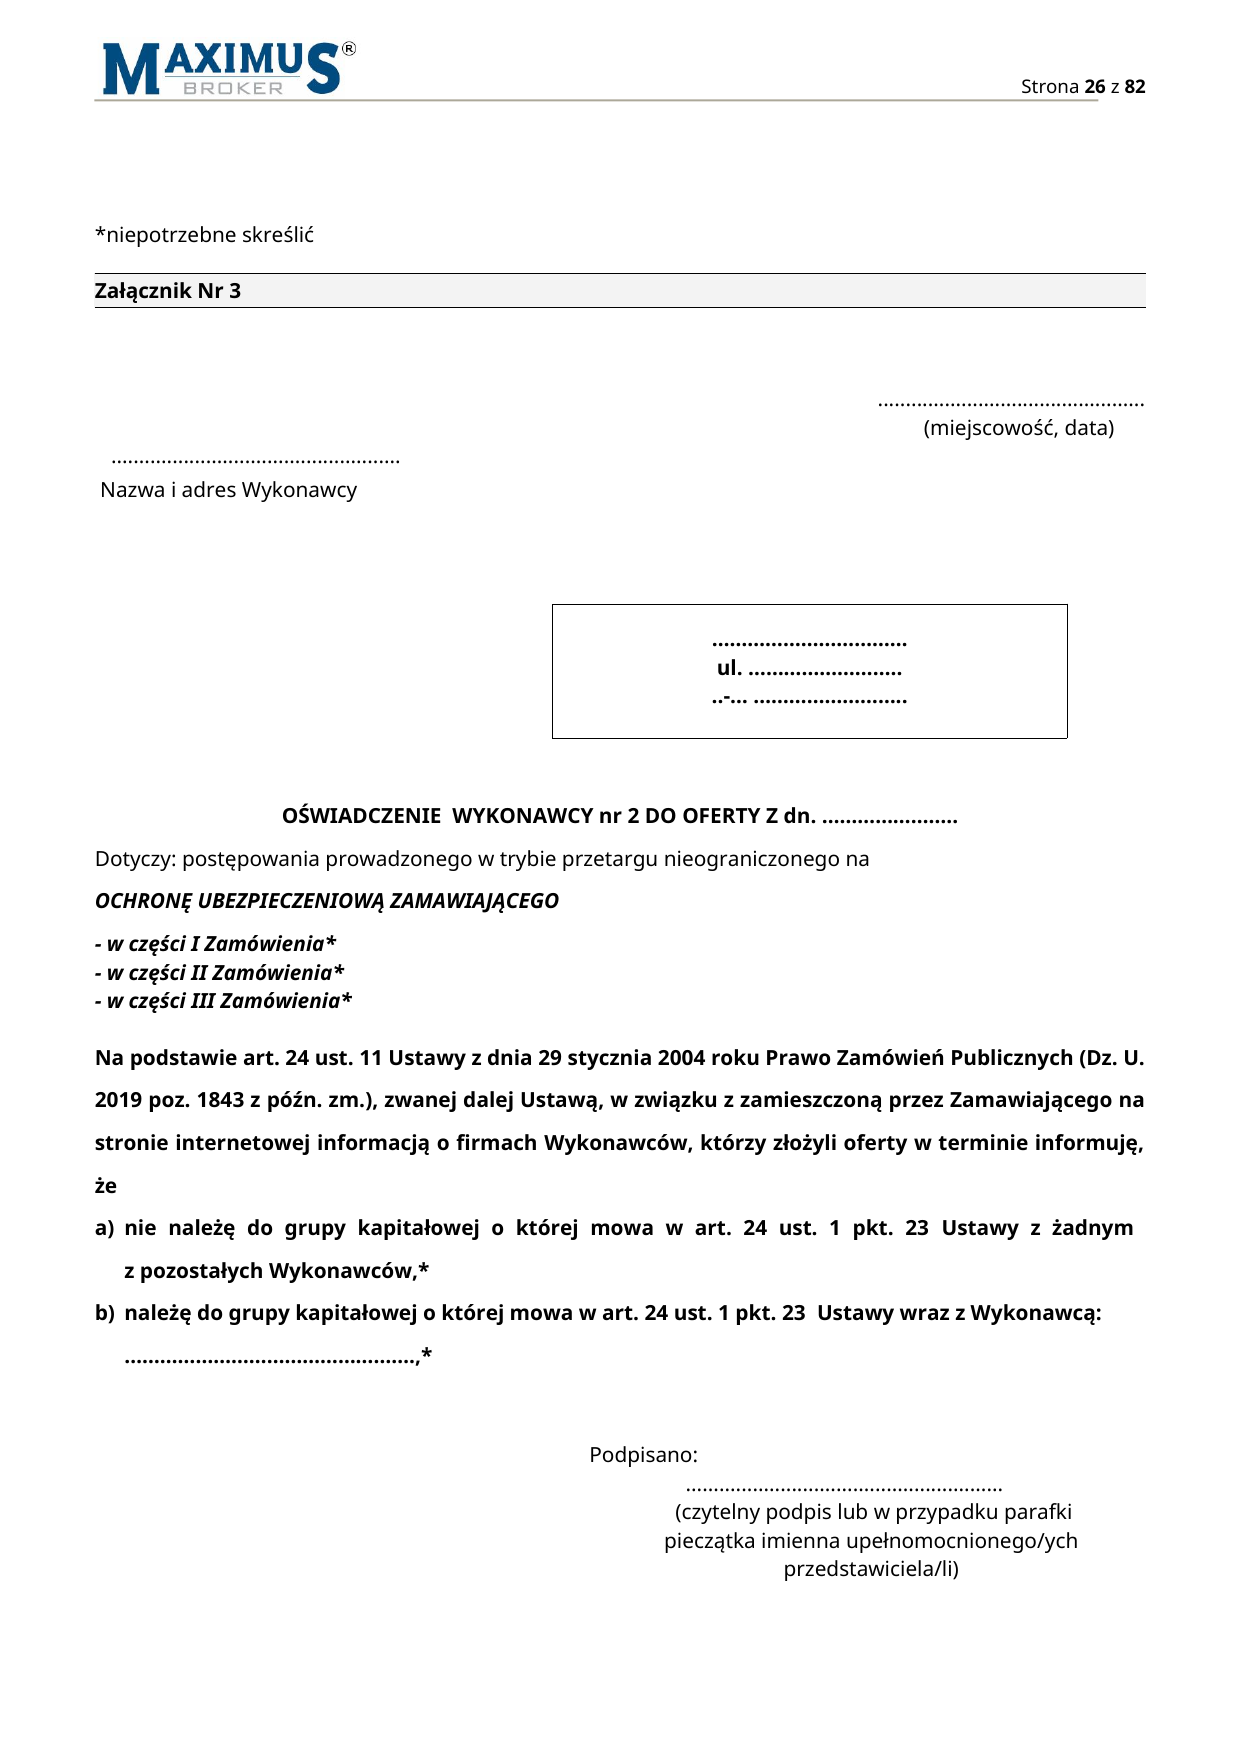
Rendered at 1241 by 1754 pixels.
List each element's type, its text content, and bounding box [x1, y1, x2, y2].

text ......................................................... [611, 1469, 1087, 1497]
text ................................................ [684, 384, 1146, 413]
subtitle Załącznik Nr 3 [94, 274, 1146, 308]
text Dotyczy: postępowania prowadzonego w trybie przetargu nieograniczonego na [94, 844, 1146, 872]
text *niepotrzebne skreślić [94, 220, 1146, 248]
text (miejscowość, data) [833, 413, 1146, 441]
text - w części III Zamówienia* [94, 986, 1146, 1014]
text ………………………………………….,* [124, 1341, 1146, 1369]
list nie należę do grupy kapitałowej o której mowa w art. 24 ust. 1 pkt. 23 Ustawy z żadnym z pozostałych Wykonawców,* [94, 1213, 1146, 1284]
text - w części II Zamówienia* [94, 958, 1146, 986]
text OCHRONĘ UBEZPIECZENIOWĄ ZAMAWIAJĄCEGO [94, 887, 1146, 915]
text - w części I Zamówienia* [94, 929, 1146, 958]
text ..-… …………………….. [553, 660, 1067, 710]
picture [97, 37, 362, 99]
text .................................................... [94, 441, 437, 470]
text Podpisano: [94, 1441, 1087, 1469]
text OŚWIADCZENIE WYKONAWCY nr 2 DO OFERTY Z dn. ………………….. [94, 801, 1146, 830]
text …………………………… ul. …………………….. [553, 605, 1067, 660]
text Nazwa i adres Wykonawcy [94, 476, 1146, 504]
list należę do grupy kapitałowej o której mowa w art. 24 ust. 1 pkt. 23 Ustawy wraz z Wykonawcą: [94, 1298, 1146, 1327]
text (czytelny podpis lub w przypadku parafki pieczątka imienna upełnomocnionego/ych przedstawiciela/li) [656, 1497, 1087, 1583]
text Na podstawie art. 24 ust. 11 Ustawy z dnia 29 stycznia 2004 roku Prawo Zamówień Publicznych (Dz. U. 2019 poz. 1843 z późn. zm.), zwanej dalej Ustawą, w związku z zamieszczoną przez Zamawiającego na stronie internetowej informacją o firmach Wykonawców, którzy złożyli oferty w terminie informuję, że [94, 1043, 1146, 1199]
